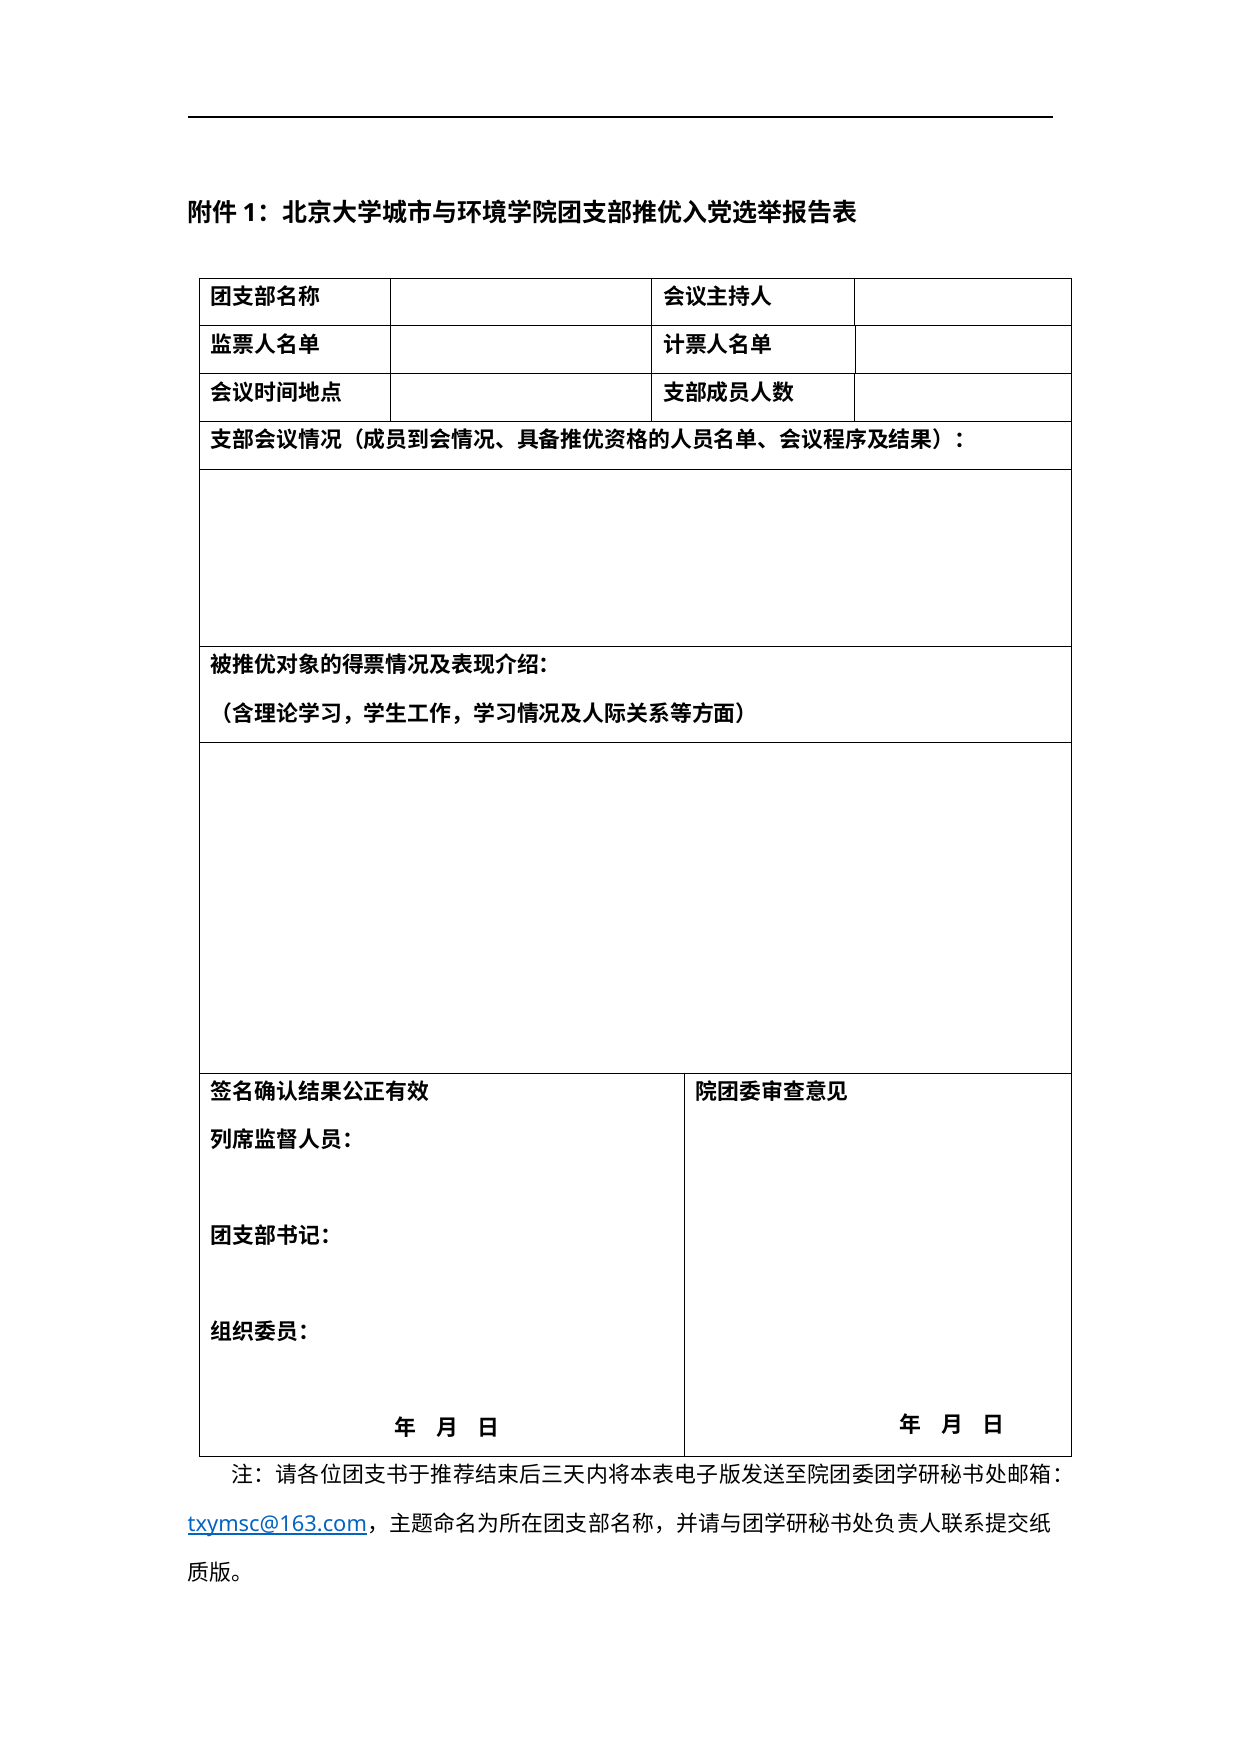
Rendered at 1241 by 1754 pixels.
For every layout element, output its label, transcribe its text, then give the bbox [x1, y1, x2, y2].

table_cell 院团委审查意见 年 月 日 [685, 1074, 1071, 1456]
table_cell [391, 326, 651, 373]
table_cell [855, 374, 1071, 421]
table_header [391, 279, 651, 325]
text 注：请各位团支书于推荐结束后三天内将本表电子版发送至院团委团学研秘书处邮箱：txymsc@163.com，主题命名为所在团支部名称，并请与团学研秘书处负责人联系提交纸质版。 [187, 1457, 1053, 1587]
table_header 会议主持人 [652, 279, 854, 325]
table_cell [856, 326, 1071, 373]
table_cell [200, 470, 1071, 646]
table_cell 被推优对象的得票情况及表现介绍： （含理论学习，学生工作，学习情况及人际关系等方面） [200, 647, 1071, 742]
table_cell 计票人名单 [652, 326, 855, 373]
table_cell 会议时间地点 [200, 374, 390, 421]
table_cell 签名确认结果公正有效 列席监督人员： 团支部书记： 组织委员： 年 月 日 [200, 1074, 684, 1456]
text 附件1：北京大学城市与环境学院团支部推优入党选举报告表 [187, 178, 1053, 243]
table_header 团支部名称 [200, 279, 390, 325]
table_header [855, 279, 1071, 325]
table_cell 监票人名单 [200, 326, 390, 373]
table_cell 支部成员人数 [652, 374, 854, 421]
table_cell [200, 743, 1071, 1073]
table_cell [391, 374, 651, 421]
table_cell 支部会议情况（成员到会情况、具备推优资格的人员名单、会议程序及结果）： [200, 422, 1071, 469]
